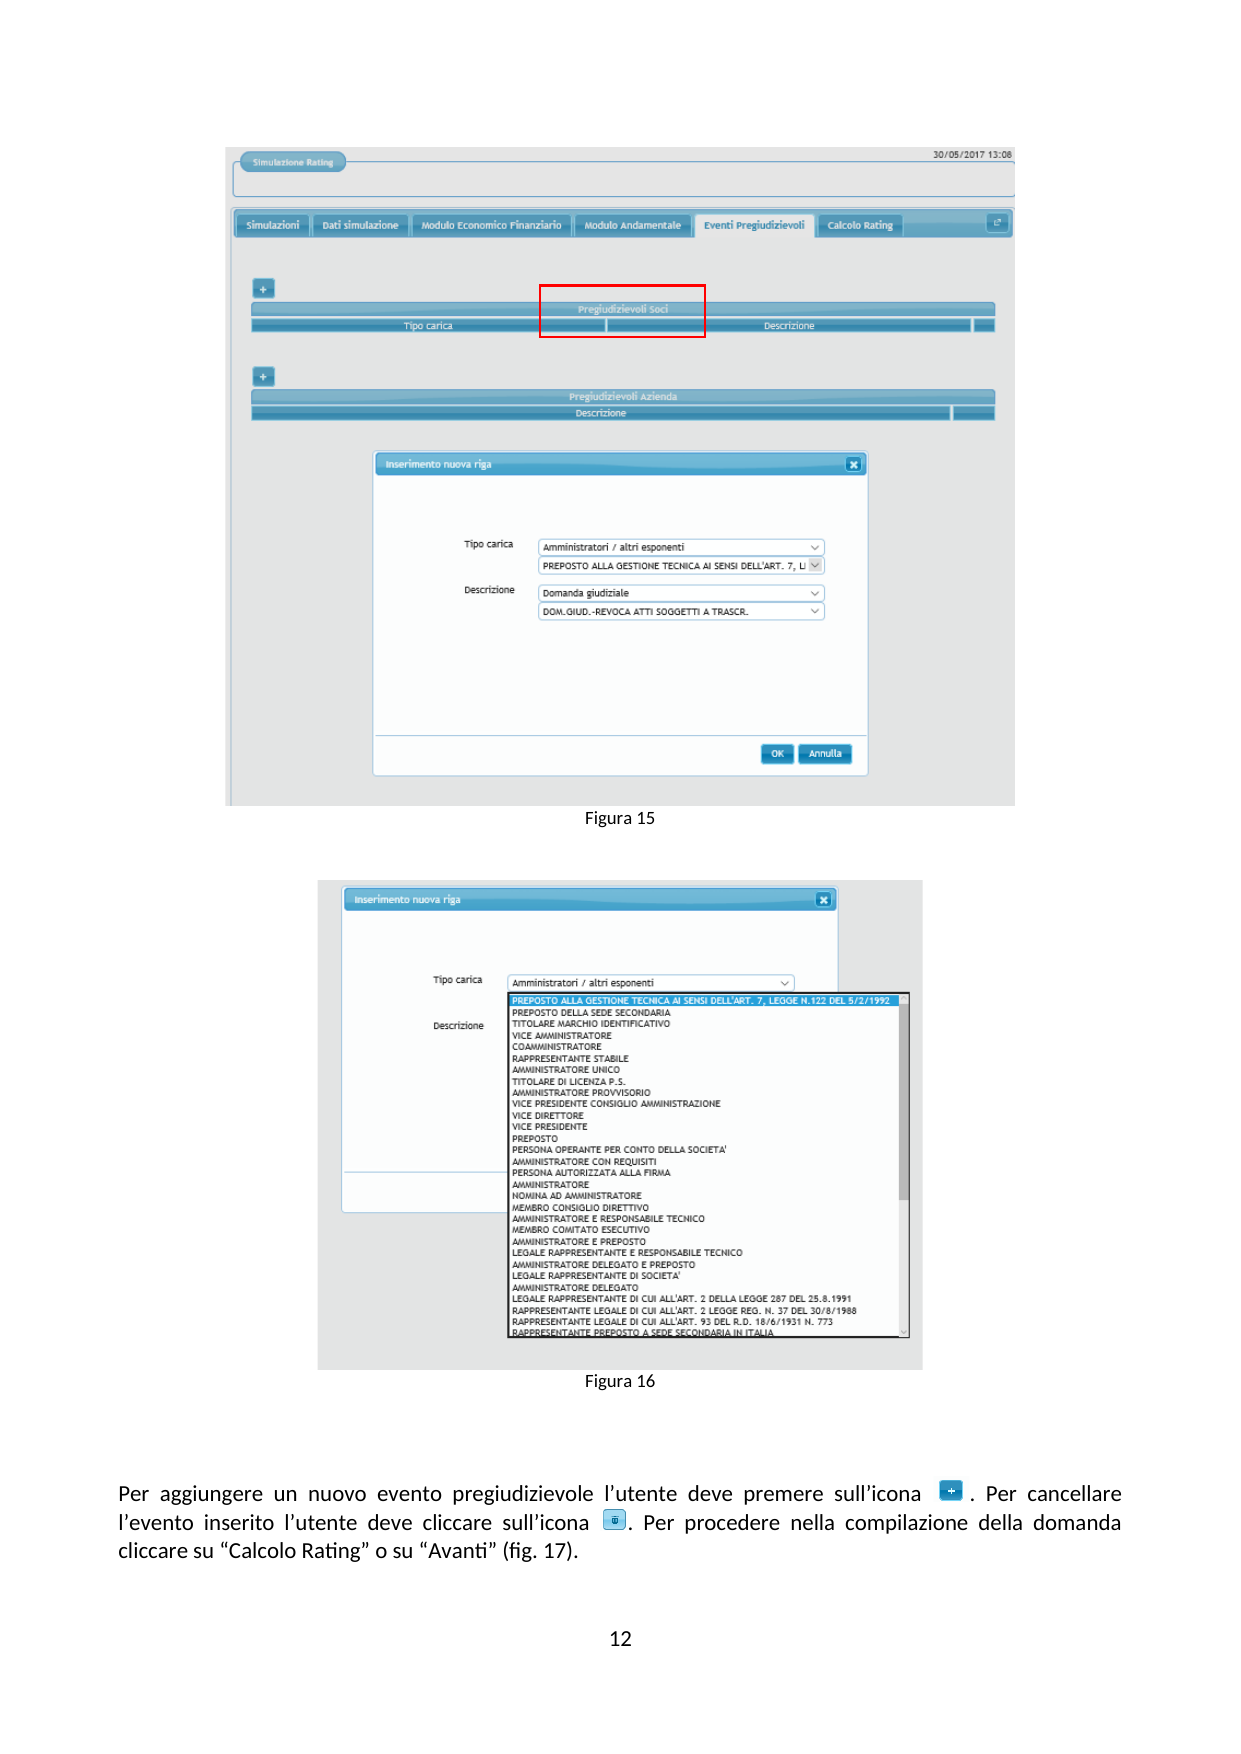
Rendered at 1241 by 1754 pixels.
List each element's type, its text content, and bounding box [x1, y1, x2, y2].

text Per aggiungere un nuovo evento pregiudizievole l’utente deve premere sull’icona . Per cancellare l’evento inserito l’utente deve cliccare sull’icona . Per procedere nella compilazione della domanda cliccare su “Calcolo Rating” o su “Avanti” (fig. 17). [118, 1476, 1122, 1564]
picture [317, 880, 923, 1370]
text Figura 16 [118, 1369, 1122, 1392]
text Figura 15 [118, 806, 1122, 829]
picture [600, 1507, 628, 1531]
picture [933, 1476, 970, 1502]
picture [225, 147, 1015, 806]
